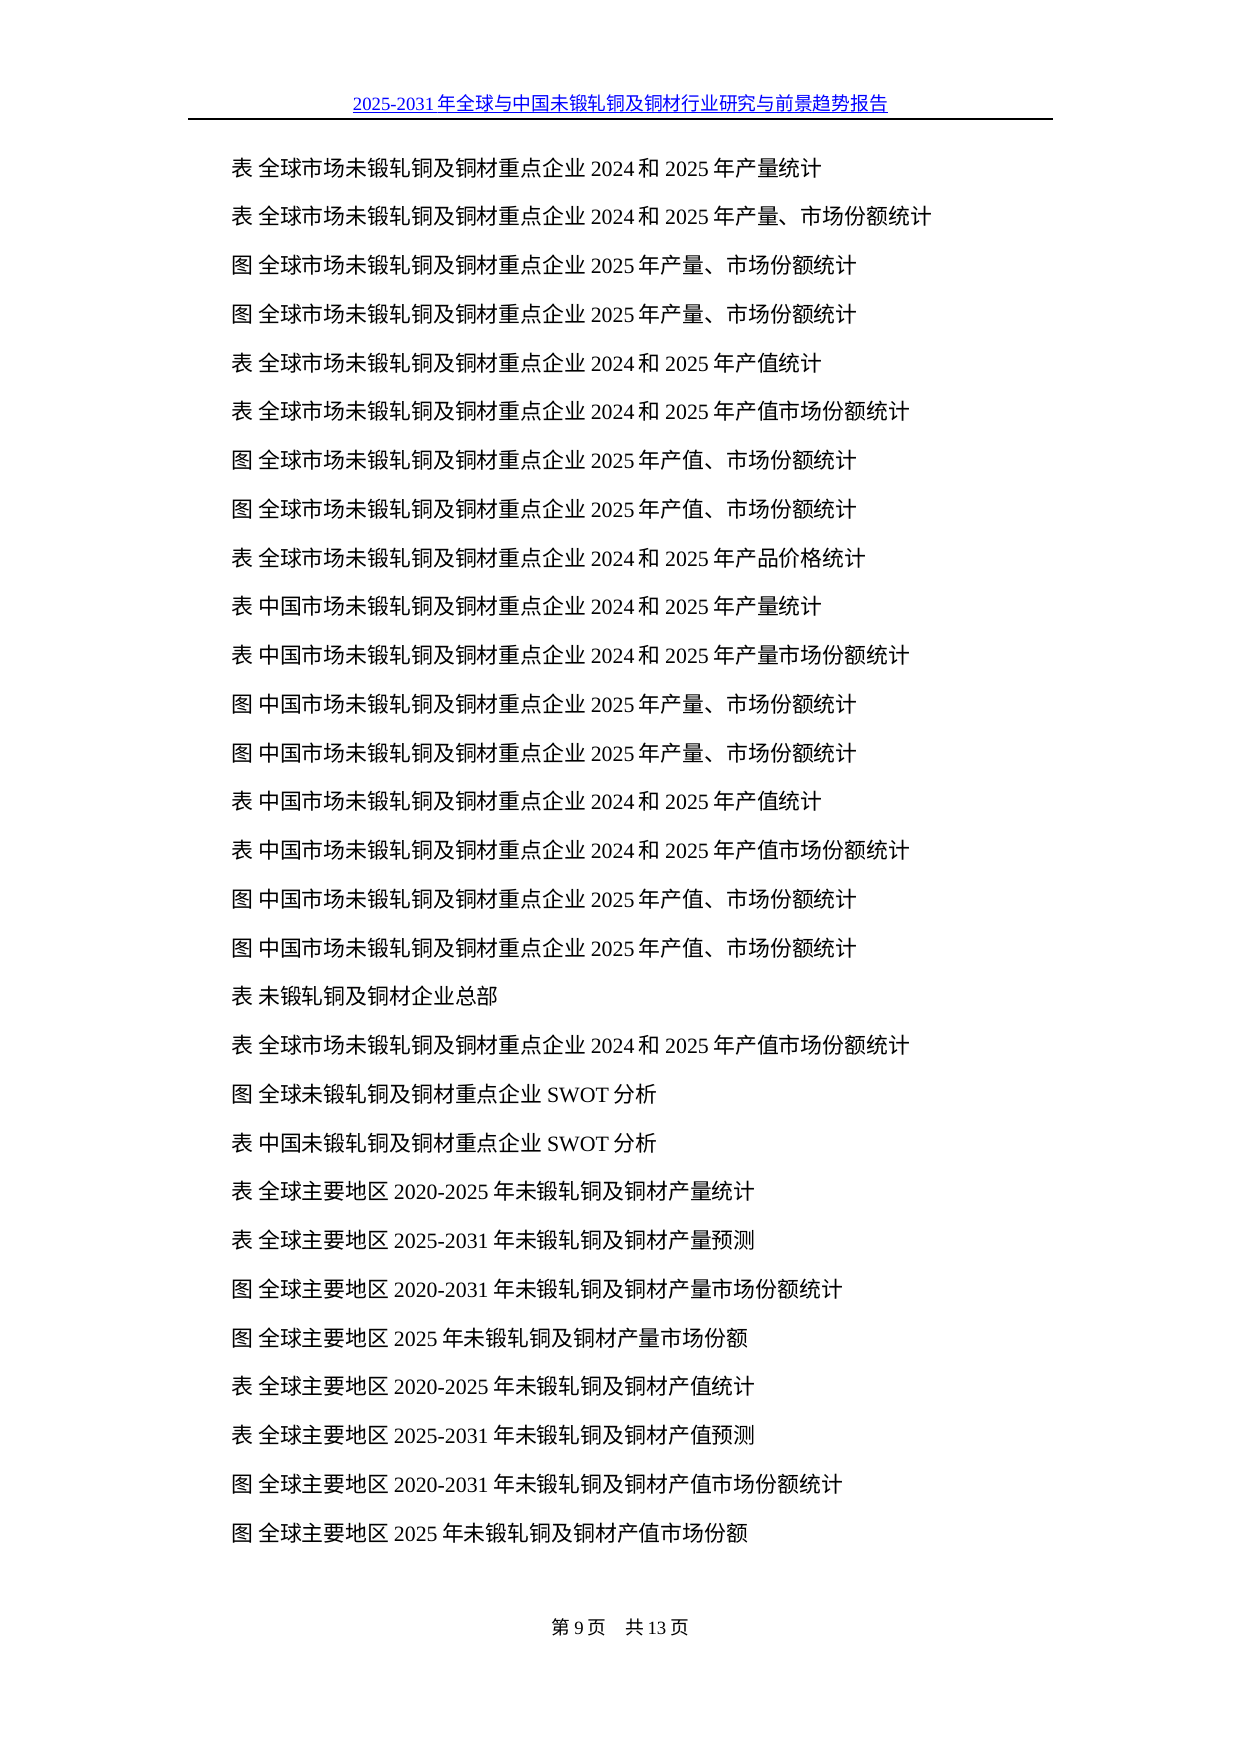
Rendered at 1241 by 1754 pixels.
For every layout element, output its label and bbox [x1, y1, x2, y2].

text [187, 150, 1053, 1548]
